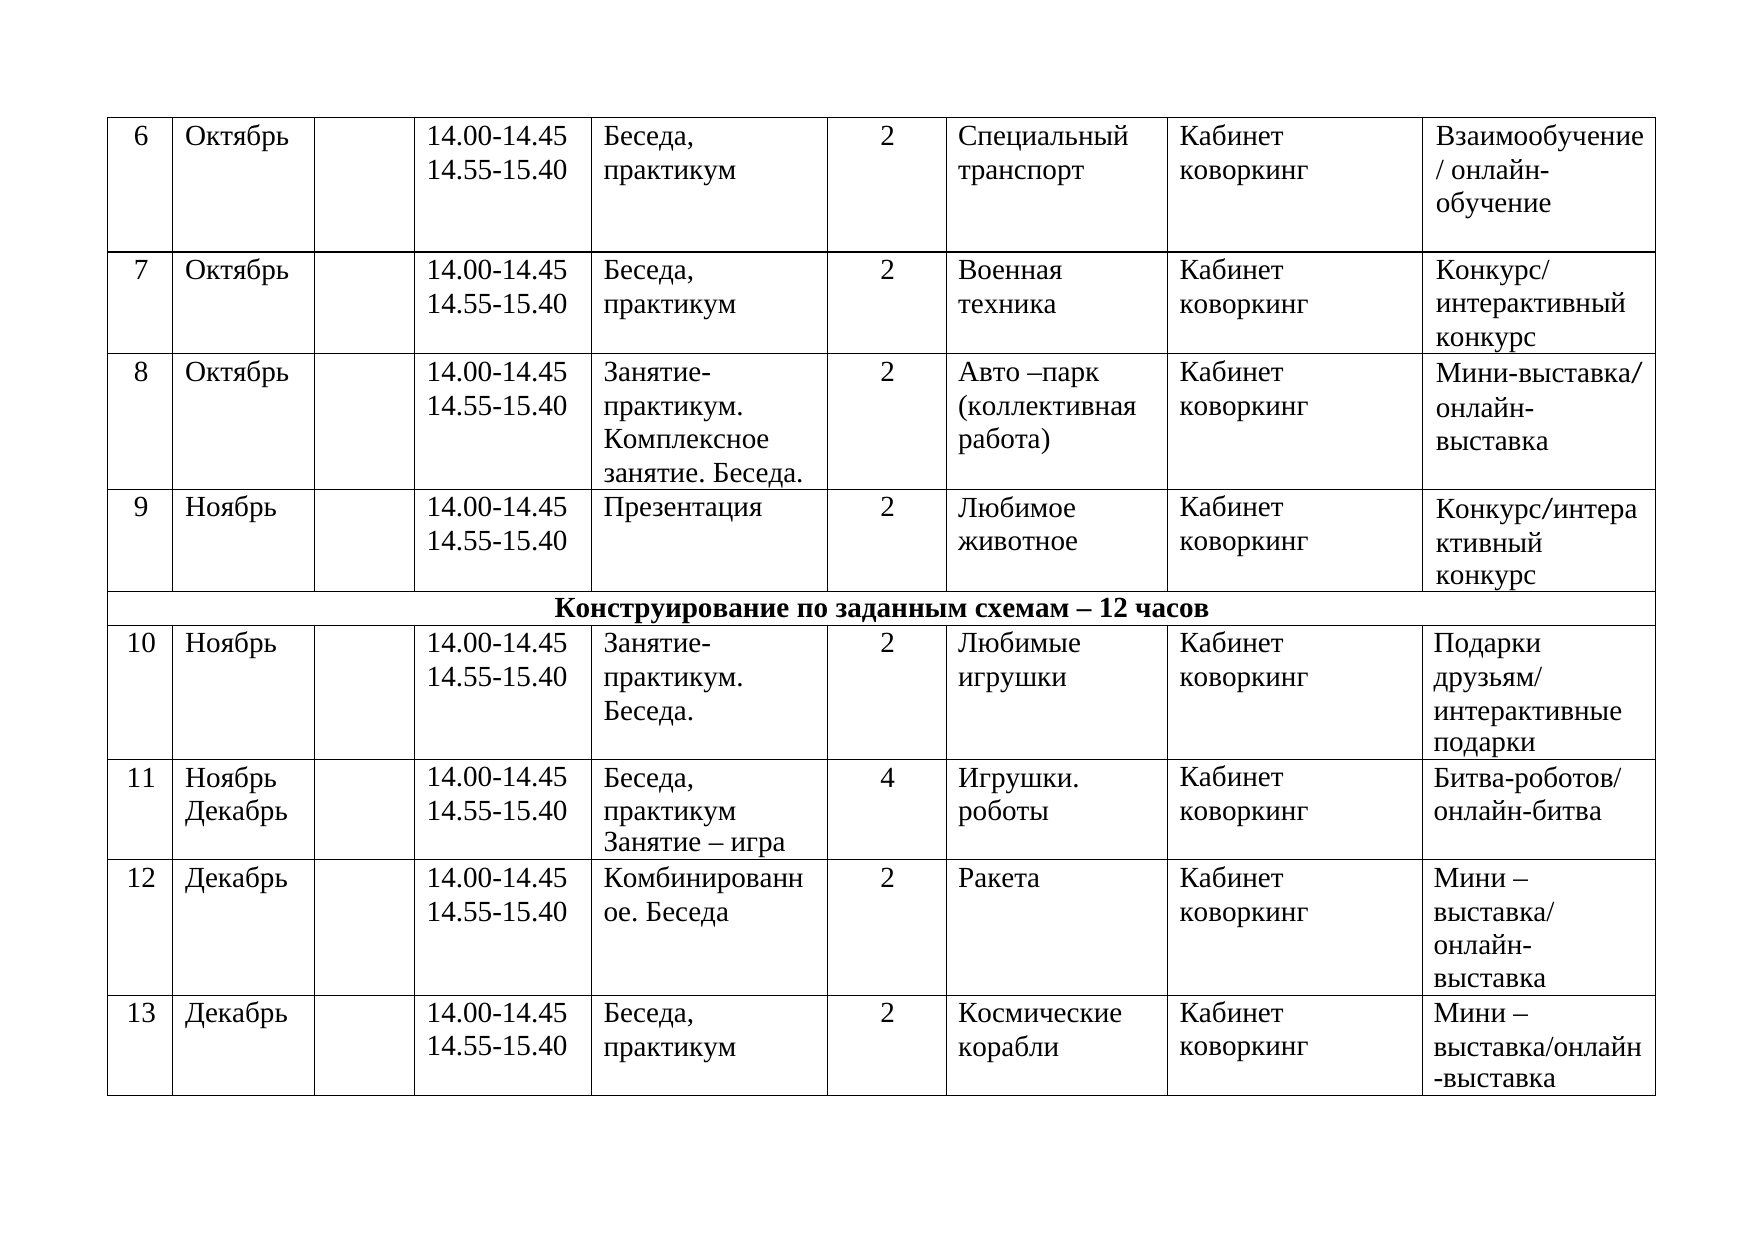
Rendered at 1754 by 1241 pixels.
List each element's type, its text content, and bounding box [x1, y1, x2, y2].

table_cell Декабрь [173, 996, 314, 1095]
table_cell Конструирование по заданным схемам – 12 часов [108, 592, 1655, 624]
table_cell [315, 860, 414, 994]
table_cell Занятие- практикум. Комплексное занятие. Беседа. [592, 354, 827, 489]
table_cell Мини – выставка/ онлайн- выставка [1423, 860, 1655, 994]
table_cell Кабинет коворкинг [1168, 626, 1422, 759]
table_cell 2 [828, 626, 946, 759]
table_header 6 [108, 118, 172, 251]
table_header Беседа, практикум [592, 118, 827, 251]
table_cell 2 [828, 490, 946, 591]
table_cell Кабинет коворкинг [1168, 354, 1422, 489]
table_cell Беседа, практикум [592, 996, 827, 1095]
table_cell Битва-роботов/ онлайн-битва [1423, 760, 1655, 859]
table_cell 2 [828, 860, 946, 994]
table_cell Подарки друзьям/ интерактивные подарки [1423, 626, 1655, 759]
table_cell 7 [108, 253, 172, 353]
table_cell Военная техника [947, 253, 1167, 353]
table_cell Игрушки. роботы [947, 760, 1167, 859]
table_cell 14.00-14.45 14.55-15.40 [415, 760, 591, 859]
table_cell Презентация [592, 490, 827, 591]
table_cell Авто –парк (коллективная работа) [947, 354, 1167, 489]
table_cell Декабрь [173, 860, 314, 994]
table_cell Любимые игрушки [947, 626, 1167, 759]
table_cell Октябрь [173, 253, 314, 353]
table_cell Беседа, практикум [592, 253, 827, 353]
table_cell 14.00-14.45 14.55-15.40 [415, 490, 591, 591]
table_cell Ноябрь Декабрь [173, 760, 314, 859]
table_header Специальный транспорт [947, 118, 1167, 251]
table_cell Ноябрь [173, 490, 314, 591]
table_cell 4 [828, 760, 946, 859]
table_cell [315, 354, 414, 489]
table_cell [315, 760, 414, 859]
table_cell 9 [108, 490, 172, 591]
table_cell Октябрь [173, 354, 314, 489]
table_cell Любимое животное [947, 490, 1167, 591]
table_cell Кабинет коворкинг [1168, 860, 1422, 994]
table_cell 14.00-14.45 14.55-15.40 [415, 860, 591, 994]
table_cell Мини – выставка/онлайн -выставка [1423, 996, 1655, 1095]
table_header [315, 118, 414, 251]
table_cell 2 [828, 996, 946, 1095]
table_cell Занятие- практикум. Беседа. [592, 626, 827, 759]
table_cell 2 [828, 253, 946, 353]
table_cell Ракета [947, 860, 1167, 994]
table_header 14.00-14.45 14.55-15.40 [415, 118, 591, 251]
table_cell 13 [108, 996, 172, 1095]
table_cell 8 [108, 354, 172, 489]
table_cell [315, 253, 414, 353]
table_cell 14.00-14.45 14.55-15.40 [415, 626, 591, 759]
table_cell Конкурс/ интерактивный конкурс [1423, 253, 1655, 353]
table_header 2 [828, 118, 946, 251]
table_cell 2 [828, 354, 946, 489]
table_cell 14.00-14.45 14.55-15.40 [415, 354, 591, 489]
table_header Октябрь [173, 118, 314, 251]
table_cell Кабинет коворкинг [1168, 253, 1422, 353]
table_cell Кабинет коворкинг [1168, 490, 1422, 591]
table_header Кабинет коворкинг [1168, 118, 1422, 251]
table_cell 12 [108, 860, 172, 994]
table_cell Комбинированн ое. Беседа [592, 860, 827, 994]
table_cell 10 [108, 626, 172, 759]
table_cell Мини-выставка/ онлайн- выставка [1423, 354, 1655, 489]
table_cell Космические корабли [947, 996, 1167, 1095]
table_cell Ноябрь [173, 626, 314, 759]
table_header Взаимообучение / онлайн- обучение [1423, 118, 1655, 251]
table_cell 14.00-14.45 14.55-15.40 [415, 253, 591, 353]
table_cell Кабинет коворкинг [1168, 760, 1422, 859]
table_cell [315, 626, 414, 759]
table_cell 14.00-14.45 14.55-15.40 [415, 996, 591, 1095]
table_cell [315, 996, 414, 1095]
table_cell Кабинет коворкинг [1168, 996, 1422, 1095]
table_cell Конкурс/интера ктивный конкурс [1423, 490, 1655, 591]
table_cell [315, 490, 414, 591]
table_cell 11 [108, 760, 172, 859]
table_cell Беседа, практикум Занятие – игра [592, 760, 827, 859]
